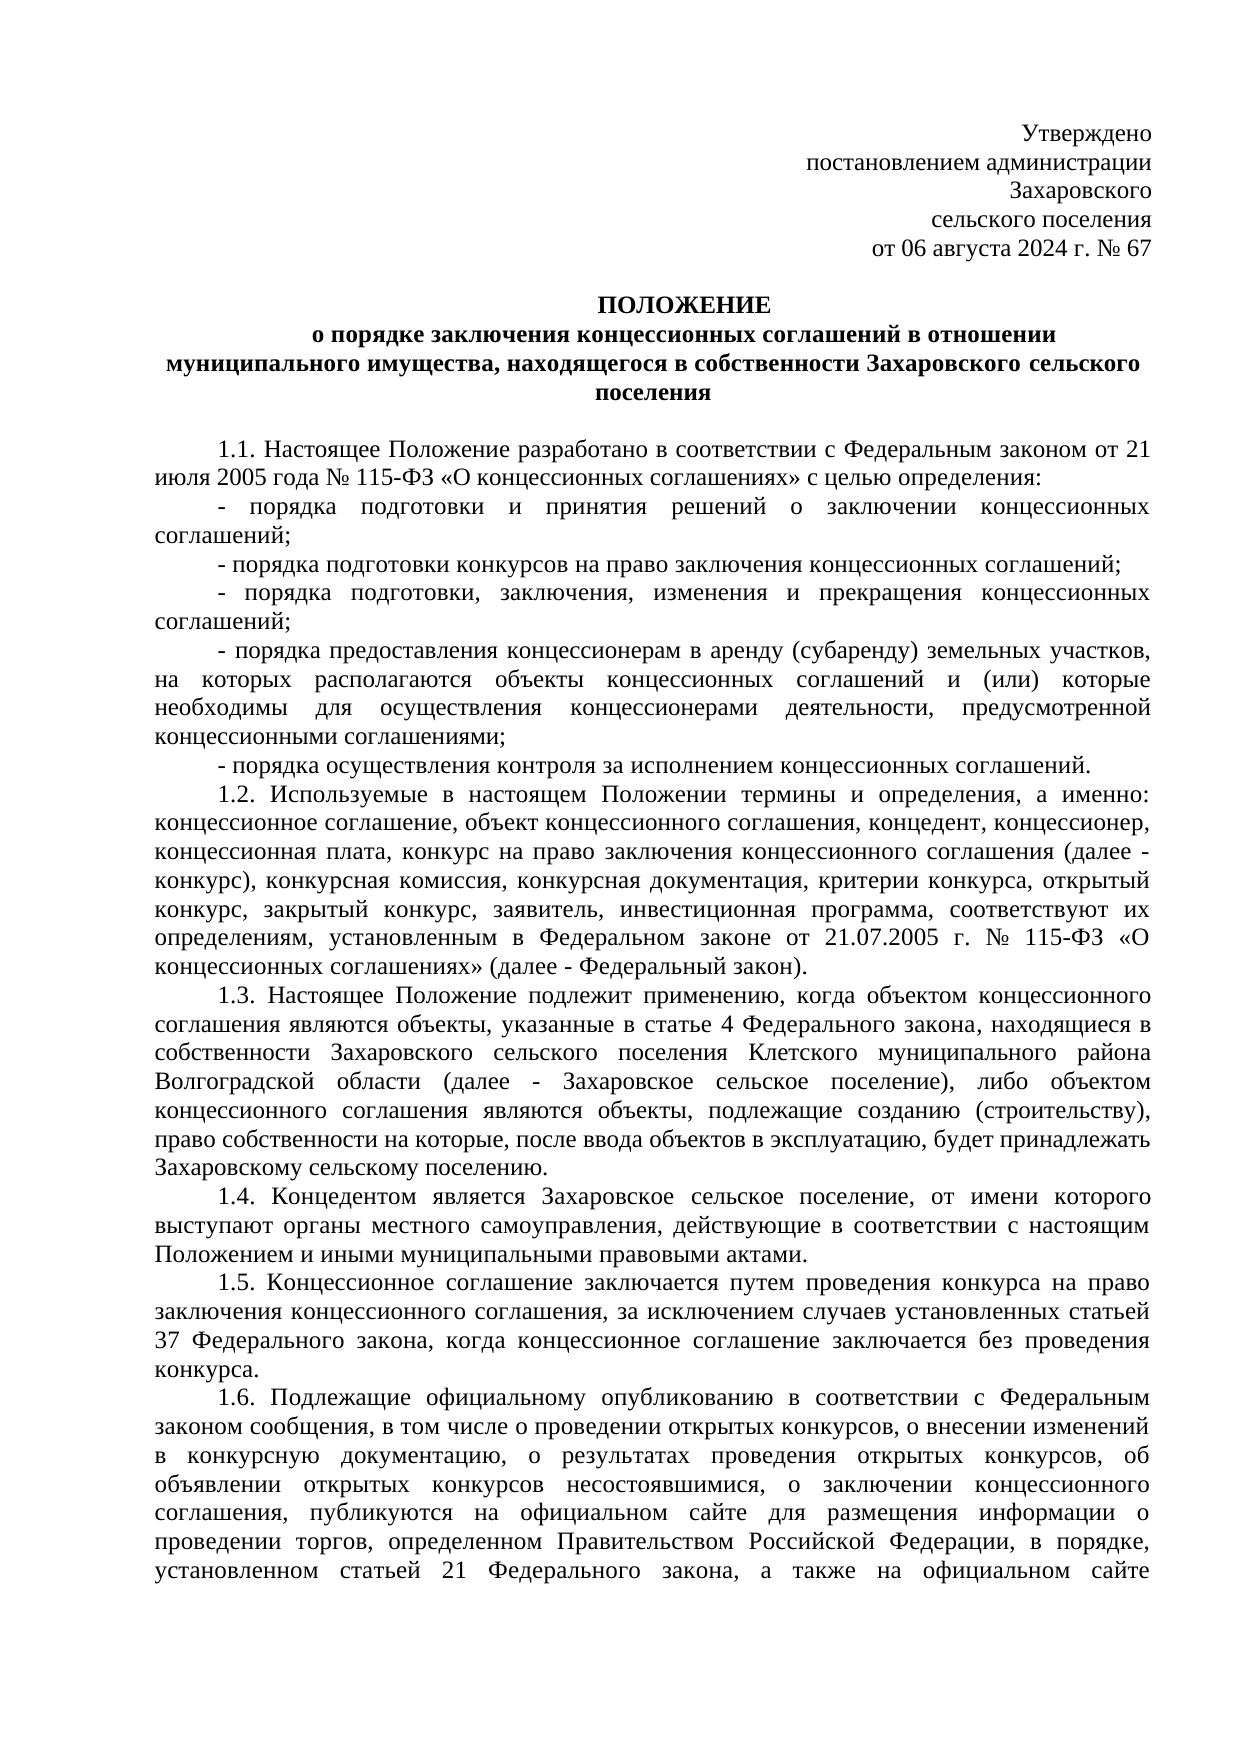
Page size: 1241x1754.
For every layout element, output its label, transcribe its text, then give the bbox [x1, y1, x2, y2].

text - порядка подготовки и принятия решений о заключении концессионных соглашений; [154, 491, 1152, 549]
text - порядка осуществления контроля за исполнением концессионных соглашений. [154, 750, 1152, 779]
text постановлением администрации [154, 147, 1152, 176]
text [154, 1382, 1152, 1584]
text 1.3. Настоящее Положение подлежит применению, когда объектом концессионного соглашения являются объекты, указанные в статье 4 Федерального закона, находящиеся в собственности Захаровского сельского поселения Клетского муниципального района Волгоградской области (далее - Захаровское сельское поселение), либо объектом концессионного соглашения являются объекты, подлежащие созданию (строительству), право собственности на которые, после ввода объектов в эксплуатацию, будет принадлежать Захаровскому сельскому поселению. [154, 980, 1152, 1181]
text Утверждено [154, 118, 1152, 147]
text Захаровского [154, 176, 1152, 204]
text ПОЛОЖЕНИЕ [154, 291, 1152, 319]
text от 06 августа 2024 г. № 67 [154, 233, 1152, 262]
text 1.5. Концессионное соглашение заключается путем проведения конкурса на право заключения концессионного соглашения, за исключением случаев установленных статьей 37 Федерального закона, когда концессионное соглашение заключается без проведения конкурса. [154, 1267, 1152, 1382]
text - порядка предоставления концессионерам в аренду (субаренду) земельных участков, на которых располагаются объекты концессионных соглашений и (или) которые необходимы для осуществления концессионерами деятельности, предусмотренной концессионными соглашениями; [154, 635, 1152, 750]
text сельского поселения [154, 204, 1152, 233]
text 1.1. Настоящее Положение разработано в соответствии с Федеральным законом от 21 июля 2005 года № 115-ФЗ «О концессионных соглашениях» с целью определения: [154, 434, 1152, 491]
text - порядка подготовки конкурсов на право заключения концессионных соглашений; [154, 549, 1152, 577]
text - порядка подготовки, заключения, изменения и прекращения концессионных соглашений; [154, 577, 1152, 635]
text 1.4. Концедентом является Захаровское сельское поселение, от имени которого выступают органы местного самоуправления, действующие в соответствии с настоящим Положением и иными муниципальными правовыми актами. [154, 1181, 1152, 1267]
text о порядке заключения концессионных соглашений в отношении муниципального имущества, находящегося в собственности Захаровского сельского поселения [154, 319, 1152, 406]
text 1.2. Используемые в настоящем Положении термины и определения, а именно: концессионное соглашение, объект концессионного соглашения, концедент, концессионер, концессионная плата, конкурс на право заключения концессионного соглашения (далее - конкурс), конкурсная комиссия, конкурсная документация, критерии конкурса, открытый конкурс, закрытый конкурс, заявитель, инвестиционная программа, соответствуют их определениям, установленным в Федеральном законе от 21.07.2005 г. № 115-ФЗ «О концессионных соглашениях» (далее - Федеральный закон). [154, 779, 1152, 980]
